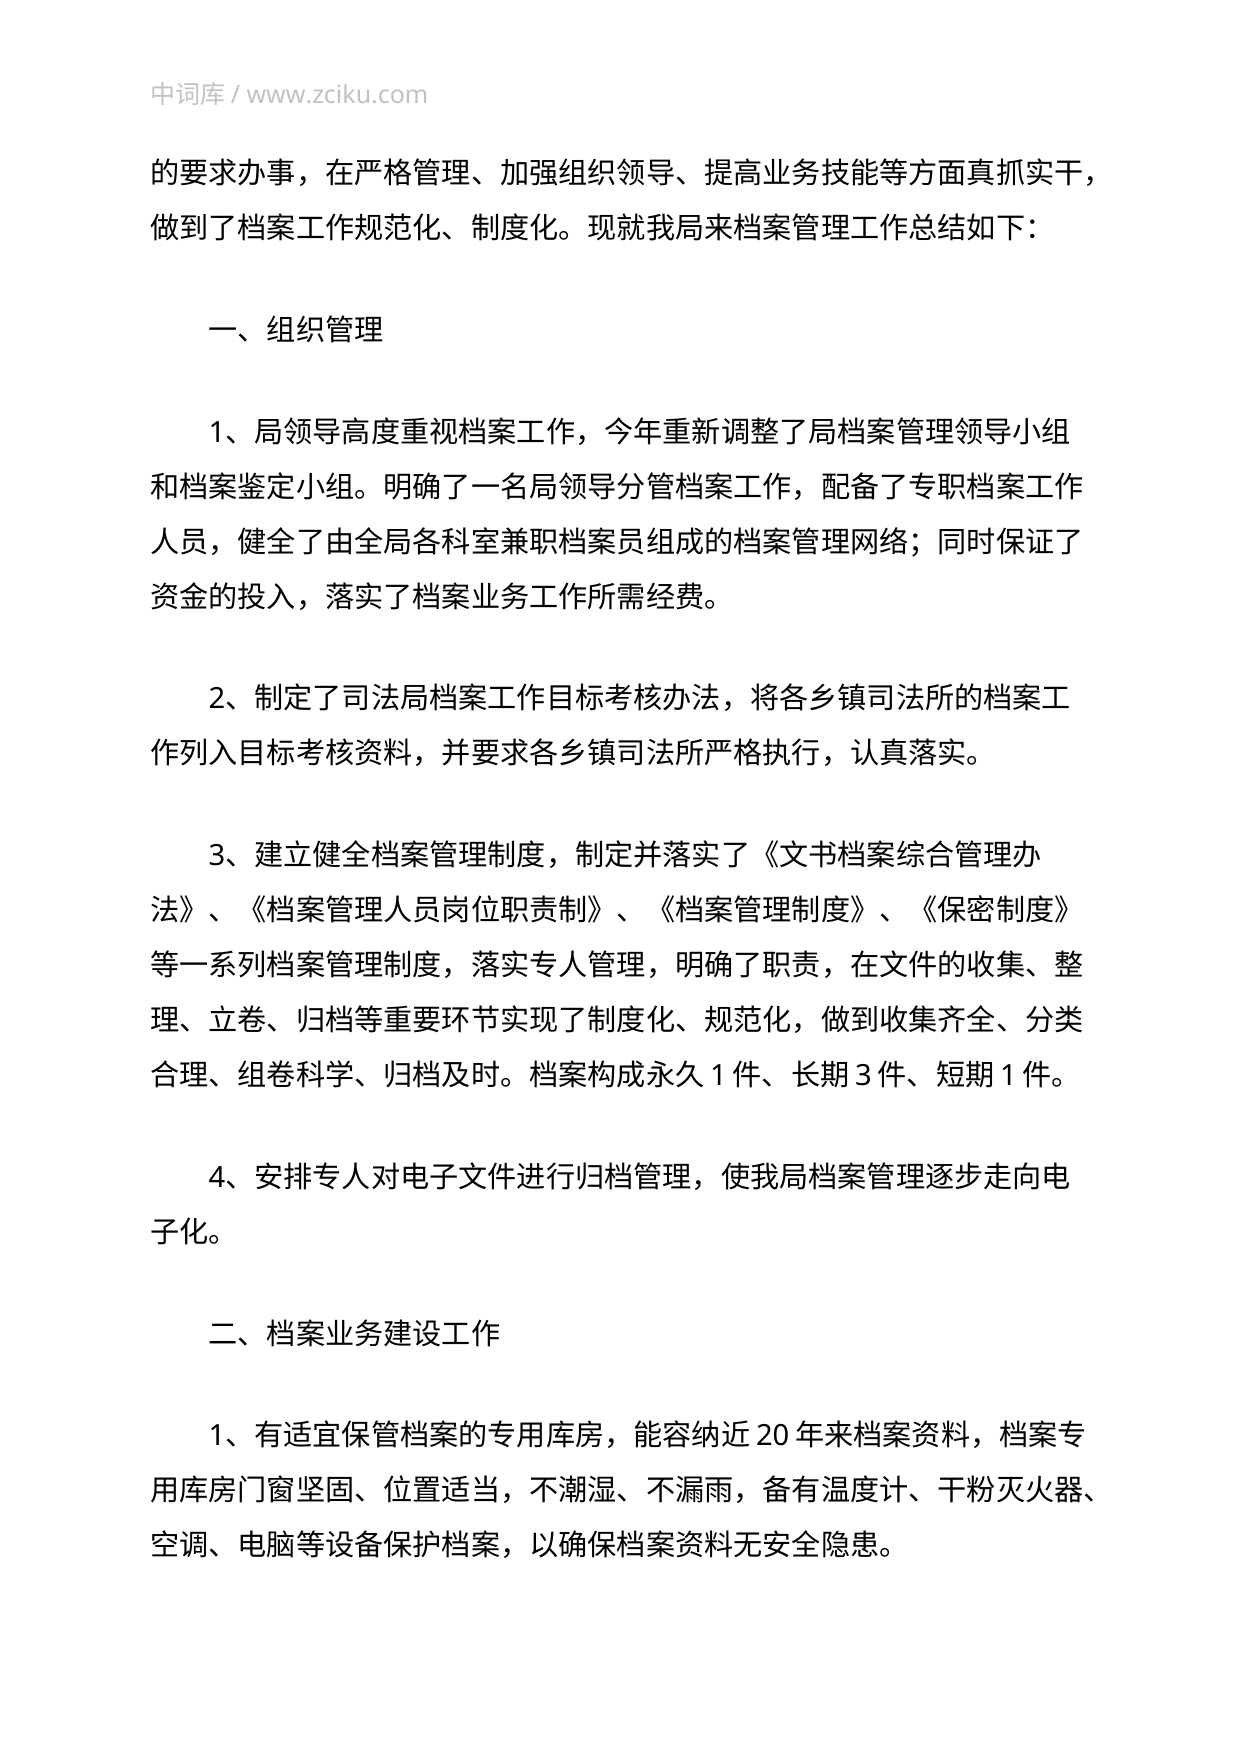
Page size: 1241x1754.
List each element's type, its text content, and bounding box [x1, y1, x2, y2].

text 1、有适宜保管档案的专用库房，能容纳近20年来档案资料，档案专用库房门窗坚固、位置适当，不潮湿、不漏雨，备有温度计、干粉灭火器、空调、电脑等设备保护档案，以确保档案资料无安全隐患。 [150, 1412, 1090, 1564]
text 4、安排专人对电子文件进行归档管理，使我局档案管理逐步走向电子化。 [150, 1153, 1090, 1251]
text 1、局领导高度重视档案工作，今年重新调整了局档案管理领导小组和档案鉴定小组。明确了一名局领导分管档案工作，配备了专职档案工作人员，健全了由全局各科室兼职档案员组成的档案管理网络；同时保证了资金的投入，落实了档案业务工作所需经费。 [150, 408, 1090, 616]
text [150, 150, 1090, 247]
text 3、建立健全档案管理制度，制定并落实了《文书档案综合管理办法》、《档案管理人员岗位职责制》、《档案管理制度》、《保密制度》等一系列档案管理制度，落实专人管理，明确了职责，在文件的收集、整理、立卷、归档等重要环节实现了制度化、规范化，做到收集齐全、分类合理、组卷科学、归档及时。档案构成永久1件、长期3件、短期1件。 [150, 832, 1090, 1094]
text 一、组织管理 [150, 307, 1090, 349]
text 2、制定了司法局档案工作目标考核办法，将各乡镇司法所的档案工作列入目标考核资料，并要求各乡镇司法所严格执行，认真落实。 [150, 675, 1090, 772]
text 二、档案业务建设工作 [150, 1310, 1090, 1352]
